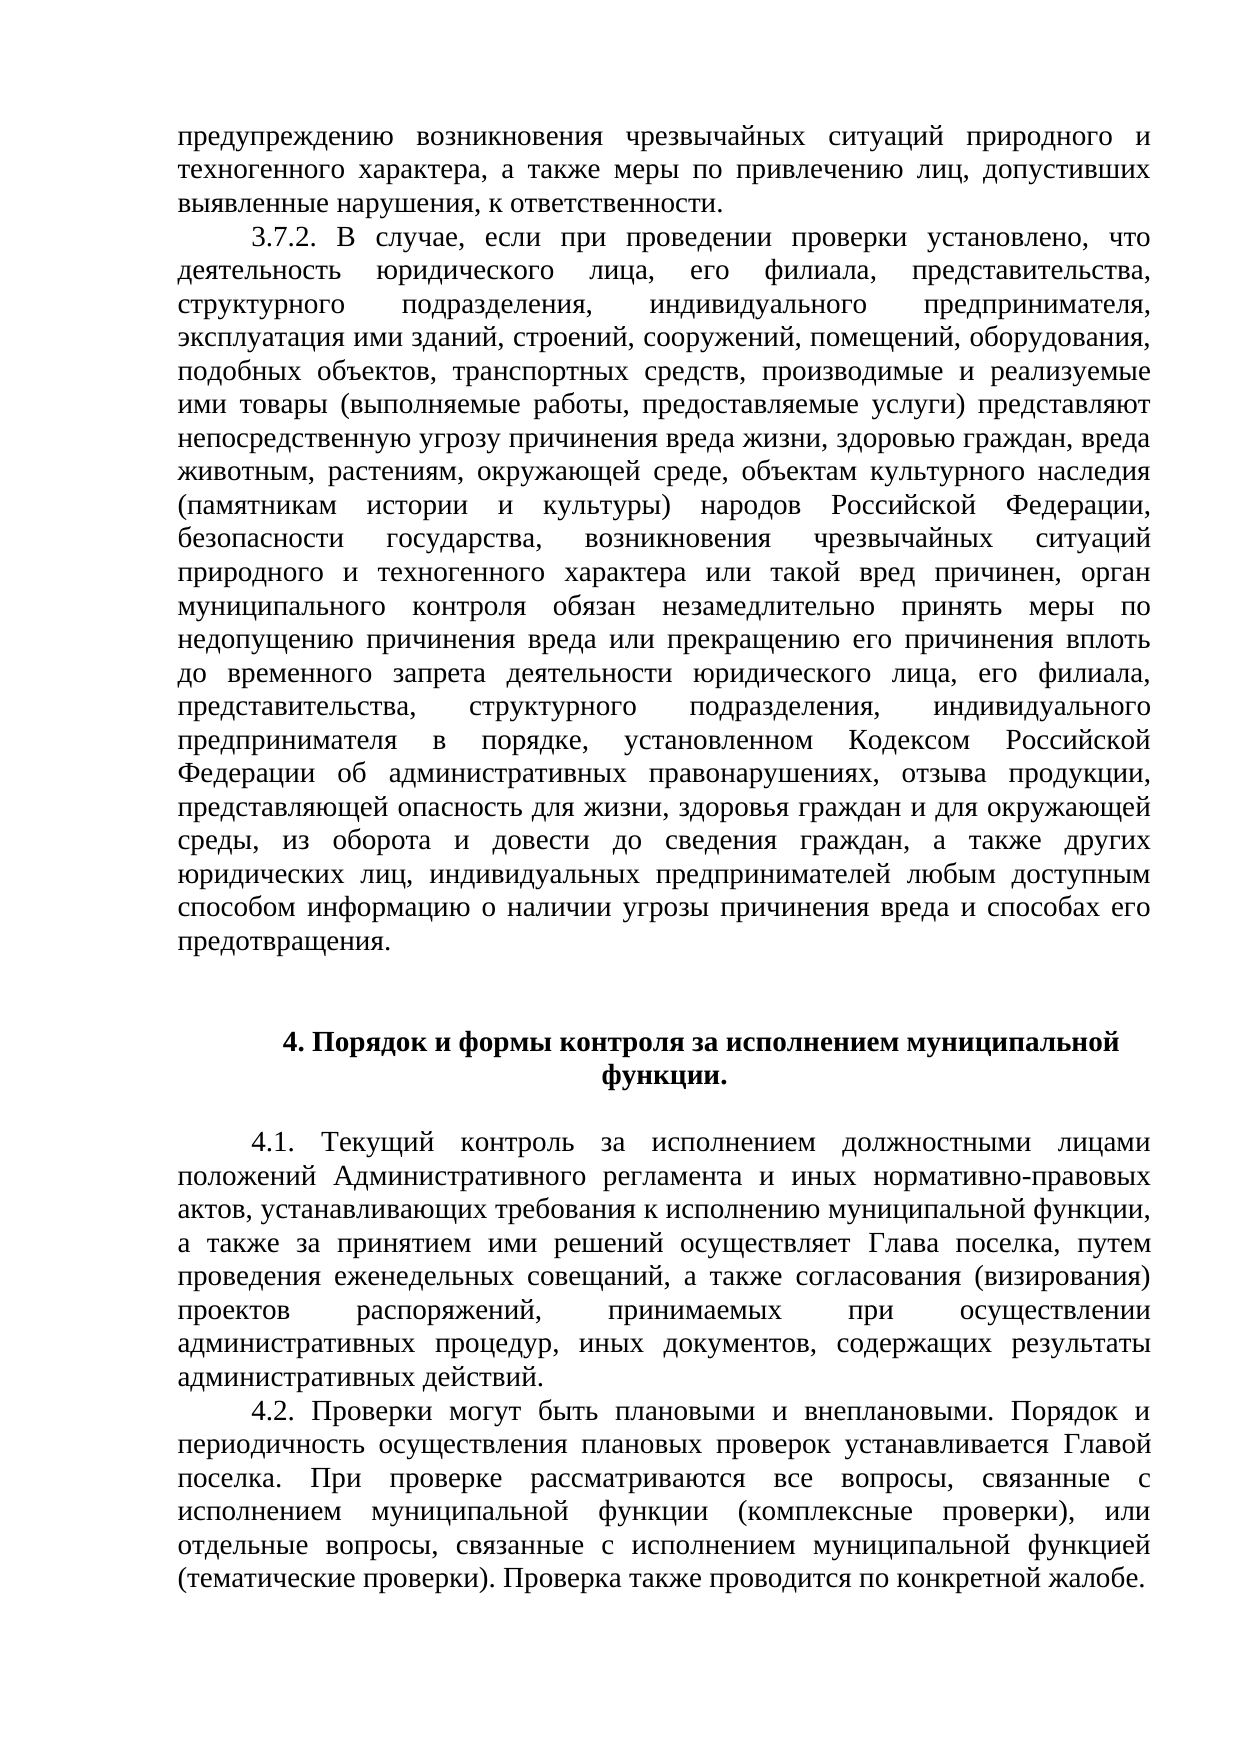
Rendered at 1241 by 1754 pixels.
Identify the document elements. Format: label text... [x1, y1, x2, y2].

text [177, 118, 1152, 219]
text 3.7.2. В случае, если при проведении проверки установлено, что деятельность юридического лица, его филиала, представительства, структурного подразделения, индивидуального предпринимателя, эксплуатация ими зданий, строений, сооружений, помещений, оборудования, подобных объектов, транспортных средств, производимые и реализуемые ими товары (выполняемые работы, предоставляемые услуги) представляют непосредственную угрозу причинения вреда жизни, здоровью граждан, вреда животным, растениям, окружающей среде, объектам культурного наследия (памятникам истории и культуры) народов Российской Федерации, безопасности государства, возникновения чрезвычайных ситуаций природного и техногенного характера или такой вред причинен, орган муниципального контроля обязан незамедлительно принять меры по недопущению причинения вреда или прекращению его причинения вплоть до временного запрета деятельности юридического лица, его филиала, представительства, структурного подразделения, индивидуального предпринимателя в порядке, установленном Кодексом Российской Федерации об административных правонарушениях, отзыва продукции, представляющей опасность для жизни, здоровья граждан и для окружающей среды, из оборота и довести до сведения граждан, а также других юридических лиц, индивидуальных предпринимателей любым доступным способом информацию о наличии угрозы причинения вреда и способах его предотвращения. [177, 219, 1152, 957]
text 4.2. Проверки могут быть плановыми и внеплановыми. Порядок и периодичность осуществления плановых проверок устанавливается Главой поселка. При проверке рассматриваются все вопросы, связанные с исполнением муниципальной функции (комплексные проверки), или отдельные вопросы, связанные с исполнением муниципальной функцией (тематические проверки). Проверка также проводится по конкретной жалобе. [177, 1393, 1152, 1594]
text 4. Порядок и формы контроля за исполнением муниципальной функции. [177, 1024, 1152, 1091]
text 4.1. Текущий контроль за исполнением должностными лицами положений Административного регламента и иных нормативно-правовых актов, устанавливающих требования к исполнению муниципальной функции, а также за принятием ими решений осуществляет Глава поселка, путем проведения еженедельных совещаний, а также согласования (визирования) проектов распоряжений, принимаемых при осуществлении административных процедур, иных документов, содержащих результаты административных действий. [177, 1124, 1152, 1393]
